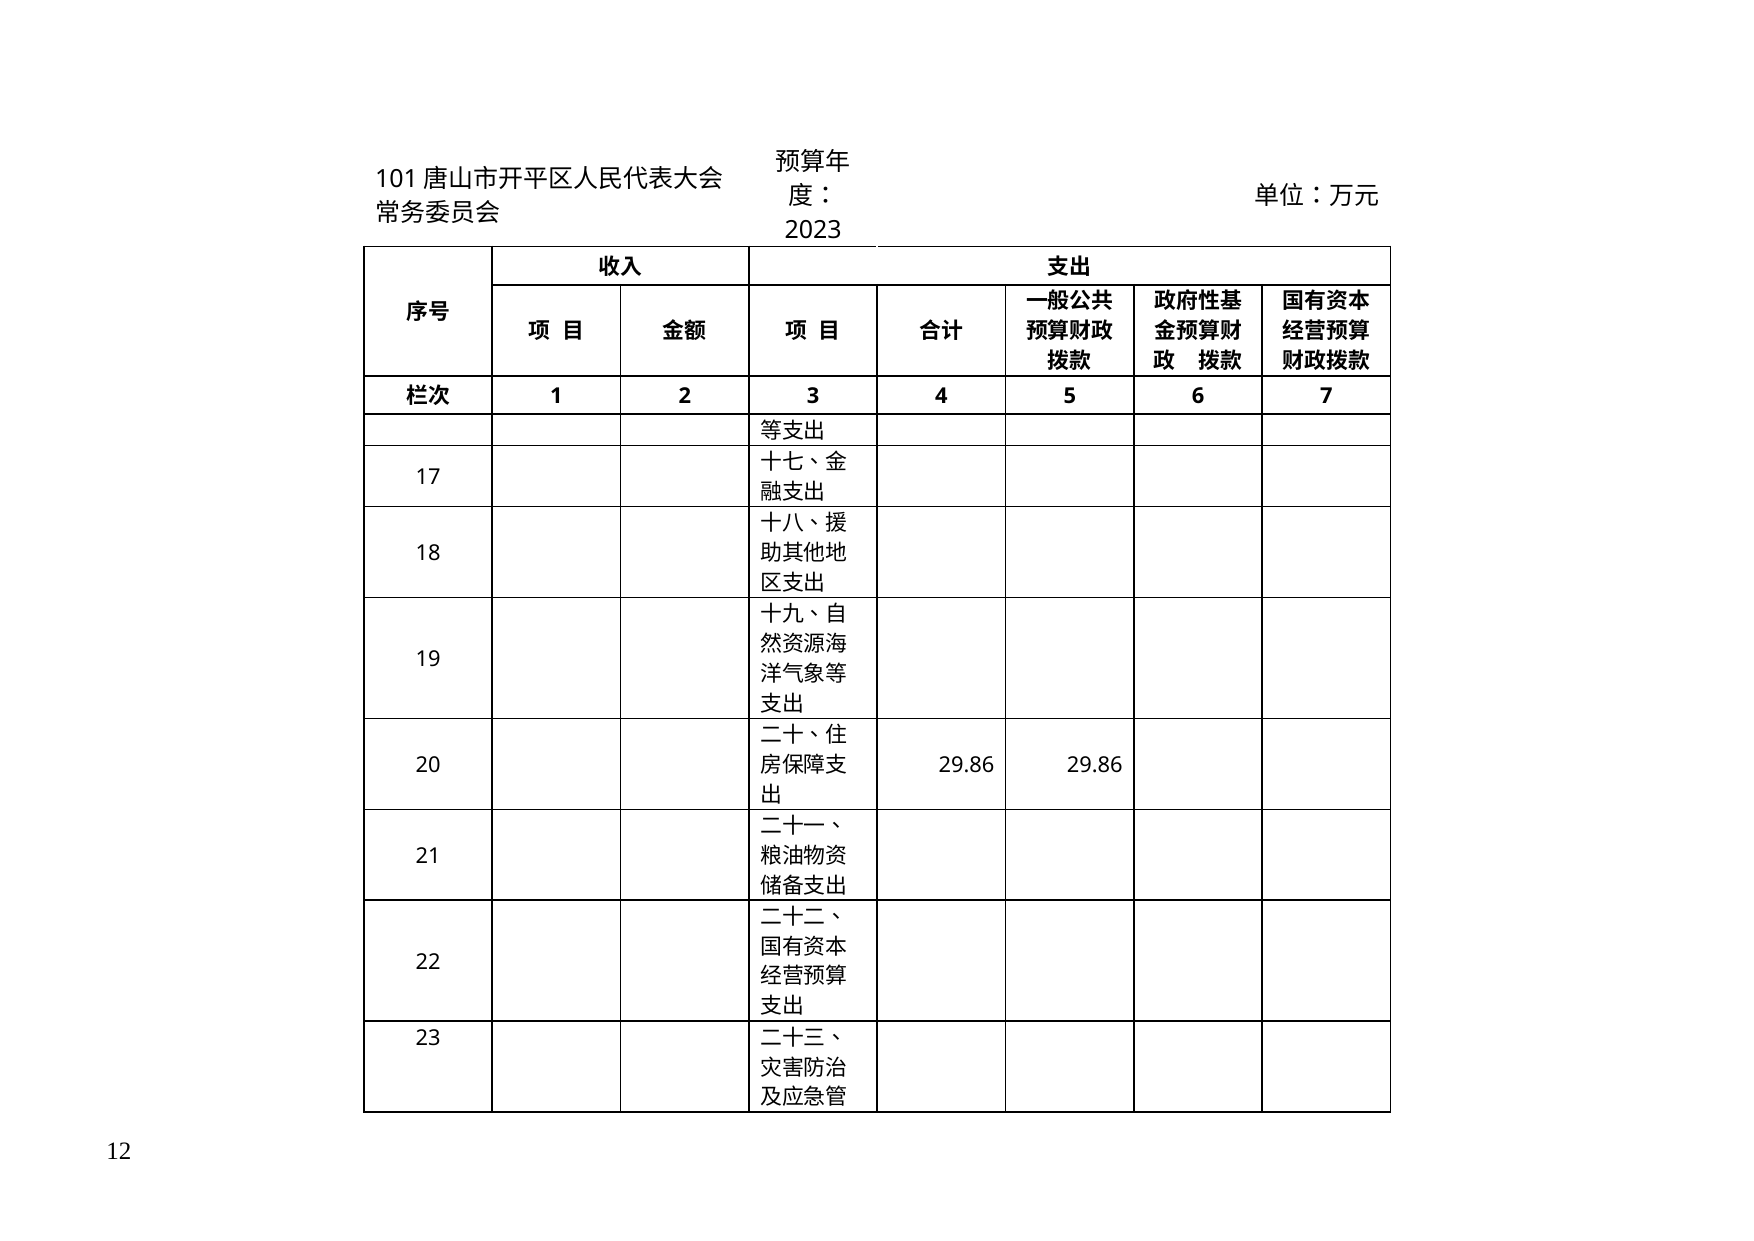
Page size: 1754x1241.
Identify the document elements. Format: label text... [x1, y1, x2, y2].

table_cell 2 [621, 377, 748, 413]
table_cell 栏次 [365, 377, 491, 413]
table_cell 国有资本经营预算财政拨款 [1263, 286, 1390, 375]
table_cell 29.86 [1006, 719, 1133, 808]
table_cell [878, 507, 1005, 597]
table_cell [493, 901, 620, 1020]
table_cell 一般公共预算财政拨款 [1006, 286, 1133, 375]
table_cell 18 [365, 507, 491, 597]
table_cell 项 目 [750, 286, 876, 375]
table_cell [878, 598, 1005, 717]
table_cell 7 [1263, 377, 1390, 413]
table_cell [1006, 901, 1133, 1020]
table_cell [1135, 507, 1261, 597]
table_cell 20 [365, 719, 491, 808]
table_cell 十六、商业服务业等支出 [750, 415, 876, 445]
table_cell [1006, 810, 1133, 899]
table_cell [621, 810, 748, 899]
table_cell 4 [878, 377, 1005, 413]
table_cell 十九、自然资源海洋气象等支出 [750, 598, 876, 717]
table_cell [878, 1022, 1005, 1111]
table_cell 16 [365, 415, 491, 445]
table_cell [878, 415, 1005, 445]
table_cell [1263, 598, 1390, 717]
table_cell [493, 446, 620, 506]
table_cell [1263, 719, 1390, 808]
table_cell [493, 415, 620, 445]
table_cell [1263, 810, 1390, 899]
table_cell 23 [365, 1022, 491, 1111]
table_cell [1006, 1022, 1133, 1111]
table_cell 6 [1135, 377, 1261, 413]
table_cell [493, 810, 620, 899]
table_cell 政府性基金预算财政 拨款 [1135, 286, 1261, 375]
table_cell [621, 507, 748, 597]
table_cell 收入 [493, 247, 748, 284]
table_cell [1263, 901, 1390, 1020]
table_cell 1 [493, 377, 620, 413]
table_cell 21 [365, 810, 491, 899]
table_cell [1006, 446, 1133, 506]
table_cell [1135, 719, 1261, 808]
table_cell [878, 446, 1005, 506]
table_cell 29.86 [878, 719, 1005, 808]
table_cell [1135, 810, 1261, 899]
table_cell [621, 415, 748, 445]
table_cell 项 目 [493, 286, 620, 375]
table_cell 序号 [365, 247, 491, 375]
table_cell [493, 719, 620, 808]
table_cell 5 [1006, 377, 1133, 413]
table_cell [1135, 901, 1261, 1020]
table_cell 19 [365, 598, 491, 717]
table_cell [1135, 598, 1261, 717]
table_cell 二十二、国有资本经营预算支出 [750, 901, 876, 1020]
table_cell [621, 719, 748, 808]
table_cell 二十一、粮油物资储备支出 [750, 810, 876, 899]
table_header 单位：万元 [878, 143, 1390, 246]
table_cell 17 [365, 446, 491, 506]
table_cell 支出 [750, 247, 1390, 284]
table_cell [621, 598, 748, 717]
table_cell 22 [365, 901, 491, 1020]
table_cell [1263, 1022, 1390, 1111]
table_cell 二十、住房保障支出 [750, 719, 876, 808]
table_header 预算年度：2023 [750, 143, 876, 246]
table_cell [493, 598, 620, 717]
table_header 101唐山市开平区人民代表大会常务委员会 [365, 143, 748, 246]
table_cell 3 [750, 377, 876, 413]
table_cell 十七、金融支出 [750, 446, 876, 506]
table_cell [493, 1022, 620, 1111]
table_cell [621, 446, 748, 506]
table_cell [621, 901, 748, 1020]
table_cell 金额 [621, 286, 748, 375]
table_cell [1135, 1022, 1261, 1111]
table_cell [1263, 507, 1390, 597]
table_cell 二十三、灾害防治及应急管理支出 [750, 1022, 876, 1111]
table_cell [1135, 415, 1261, 445]
table_cell [1263, 446, 1390, 506]
table_cell [878, 810, 1005, 899]
table_cell [878, 901, 1005, 1020]
table_cell [1006, 415, 1133, 445]
table_cell [1006, 507, 1133, 597]
table_cell [1263, 415, 1390, 445]
table_cell 合计 [878, 286, 1005, 375]
table_cell [493, 507, 620, 597]
table_cell [1006, 598, 1133, 717]
table_cell [1135, 446, 1261, 506]
table_cell [621, 1022, 748, 1111]
table_cell 十八、援助其他地区支出 [750, 507, 876, 597]
